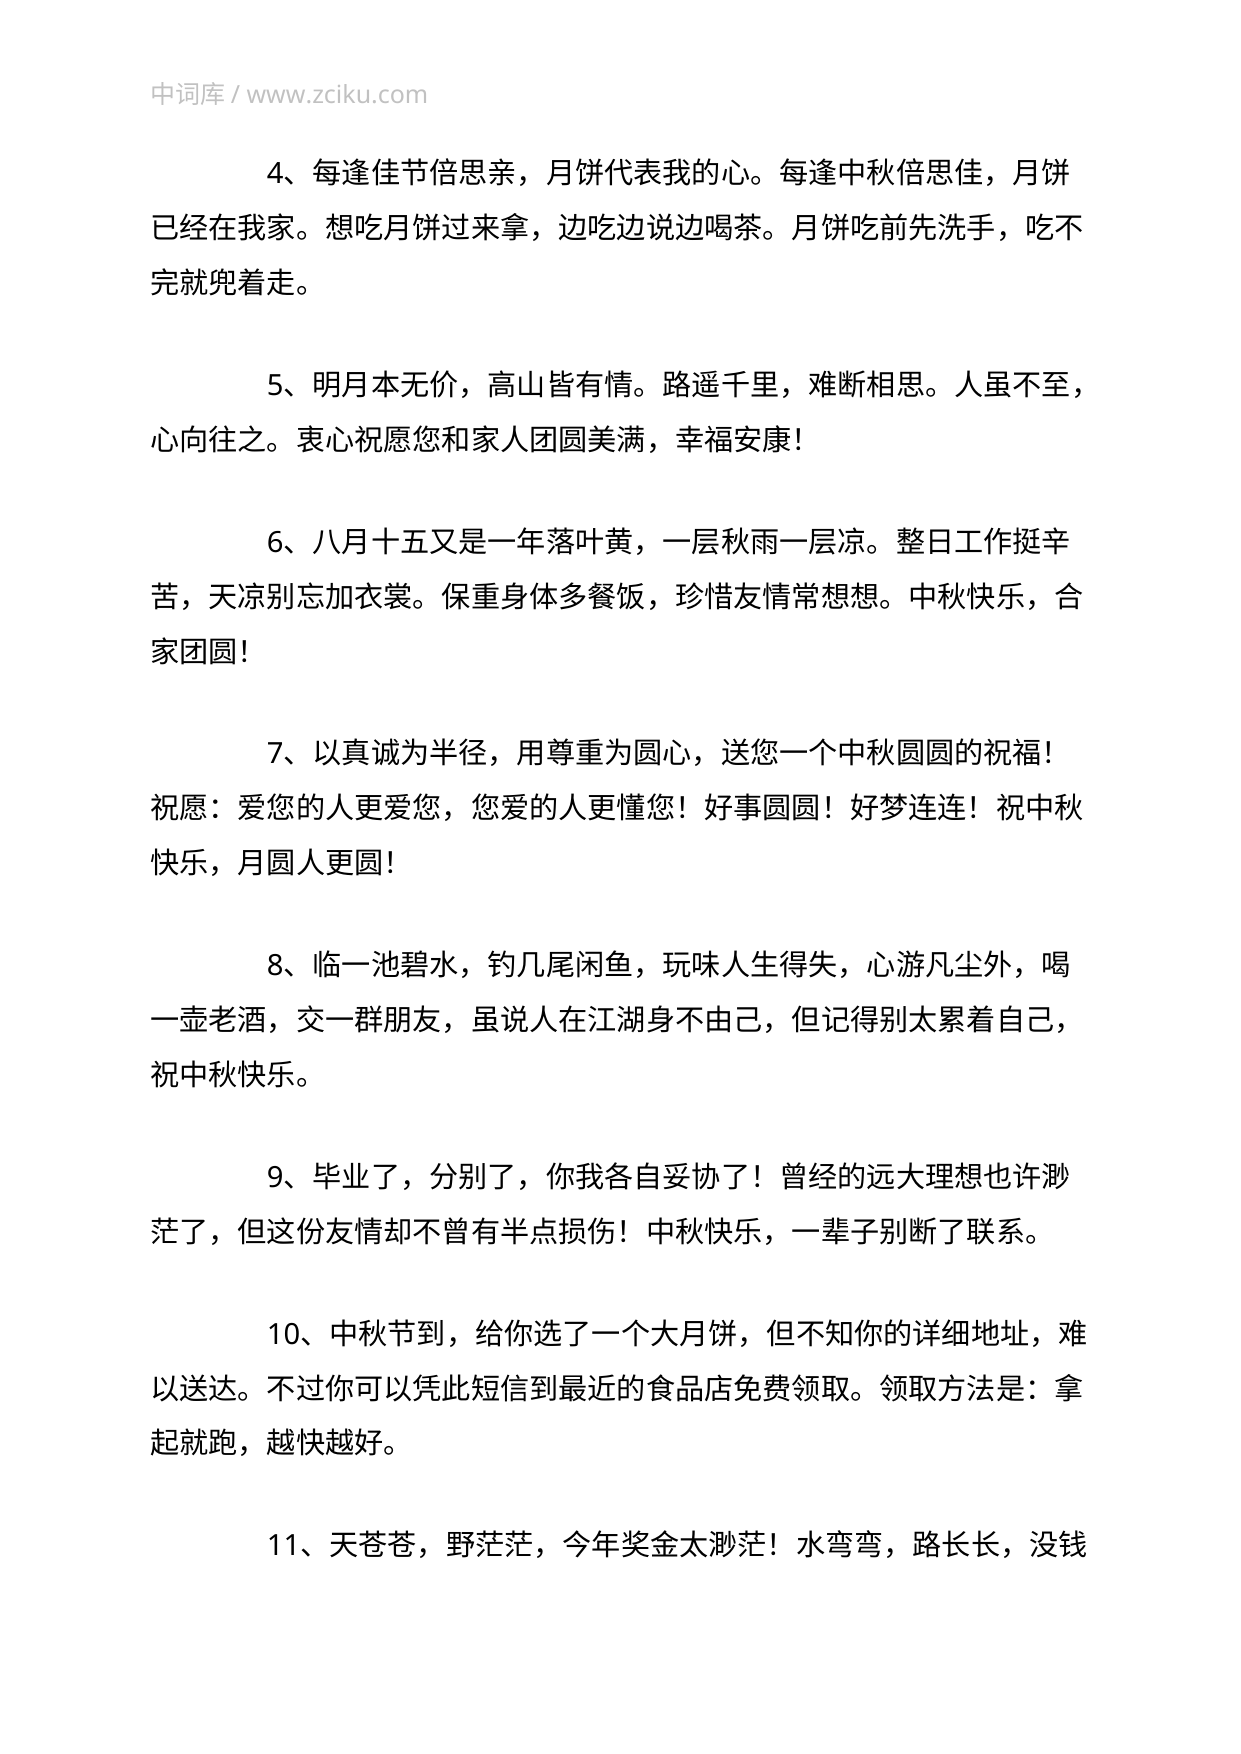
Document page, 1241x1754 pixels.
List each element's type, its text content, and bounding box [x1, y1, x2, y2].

text 10、中秋节到，给你选了一个大月饼，但不知你的详细地址，难以送达。不过你可以凭此短信到最近的食品店免费领取。领取方法是：拿起就跑，越快越好。 [150, 1310, 1090, 1462]
text 8、临一池碧水，钓几尾闲鱼，玩味人生得失，心游凡尘外，喝一壶老酒，交一群朋友，虽说人在江湖身不由己，但记得别太累着自己，祝中秋快乐。 [150, 942, 1090, 1094]
text 4、每逢佳节倍思亲，月饼代表我的心。每逢中秋倍思佳，月饼已经在我家。想吃月饼过来拿，边吃边说边喝茶。月饼吃前先洗手，吃不完就兜着走。 [150, 150, 1090, 302]
text 5、明月本无价，高山皆有情。路遥千里，难断相思。人虽不至，心向往之。衷心祝愿您和家人团圆美满，幸福安康！ [150, 362, 1090, 459]
text 9、毕业了，分别了，你我各自妥协了！曾经的远大理想也许渺茫了，但这份友情却不曾有半点损伤！中秋快乐，一辈子别断了联系。 [150, 1153, 1090, 1251]
text 6、八月十五又是一年落叶黄，一层秋雨一层凉。整日工作挺辛苦，天凉别忘加衣裳。保重身体多餐饭，珍惜友情常想想。中秋快乐，合家团圆！ [150, 518, 1090, 671]
text 7、以真诚为半径，用尊重为圆心，送您一个中秋圆圆的祝福！祝愿：爱您的人更爱您，您爱的人更懂您！好事圆圆！好梦连连！祝中秋快乐，月圆人更圆！ [150, 730, 1090, 882]
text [150, 1522, 1090, 1564]
